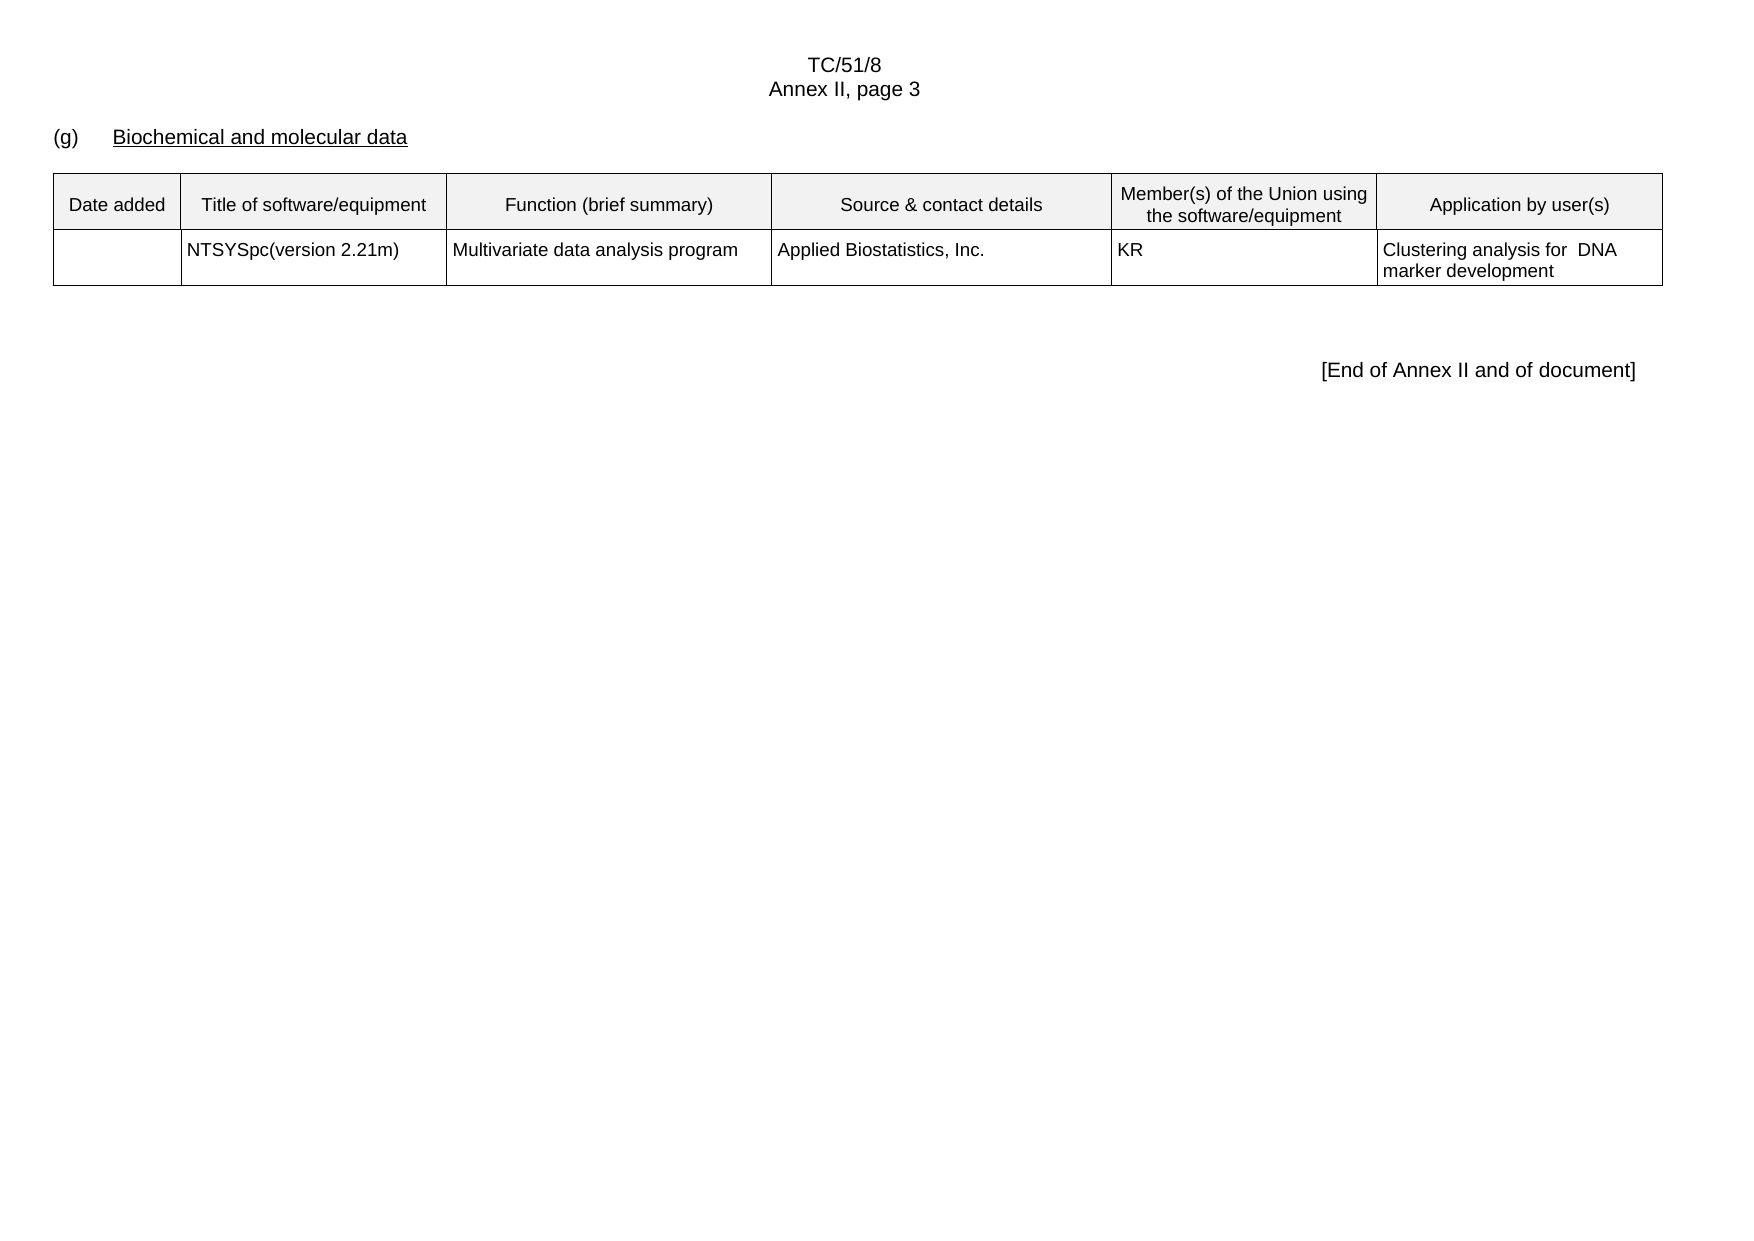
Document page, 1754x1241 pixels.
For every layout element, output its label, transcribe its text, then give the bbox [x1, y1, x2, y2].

table_cell [54, 230, 181, 285]
table_cell Applied Biostatistics, Inc. [772, 230, 1111, 285]
table_header Function (brief summary) [447, 174, 771, 229]
text [End of Annex II and of document] [53, 358, 1636, 382]
table_cell Clustering analysis for DNA marker development [1378, 230, 1662, 285]
table_header Title of software/equipment [181, 174, 446, 229]
table_header Source & contact details [772, 174, 1111, 229]
table_header Date added [54, 174, 180, 229]
table_cell KR [1112, 230, 1377, 285]
table_header Member(s) of the Union using the software/equipment [1112, 174, 1376, 229]
table_header Application by user(s) [1377, 174, 1662, 229]
text (g) Biochemical and molecular data [53, 125, 1636, 149]
table_cell NTSYSpc(version 2.21m) [182, 230, 446, 285]
table_cell Multivariate data analysis program [447, 230, 771, 285]
